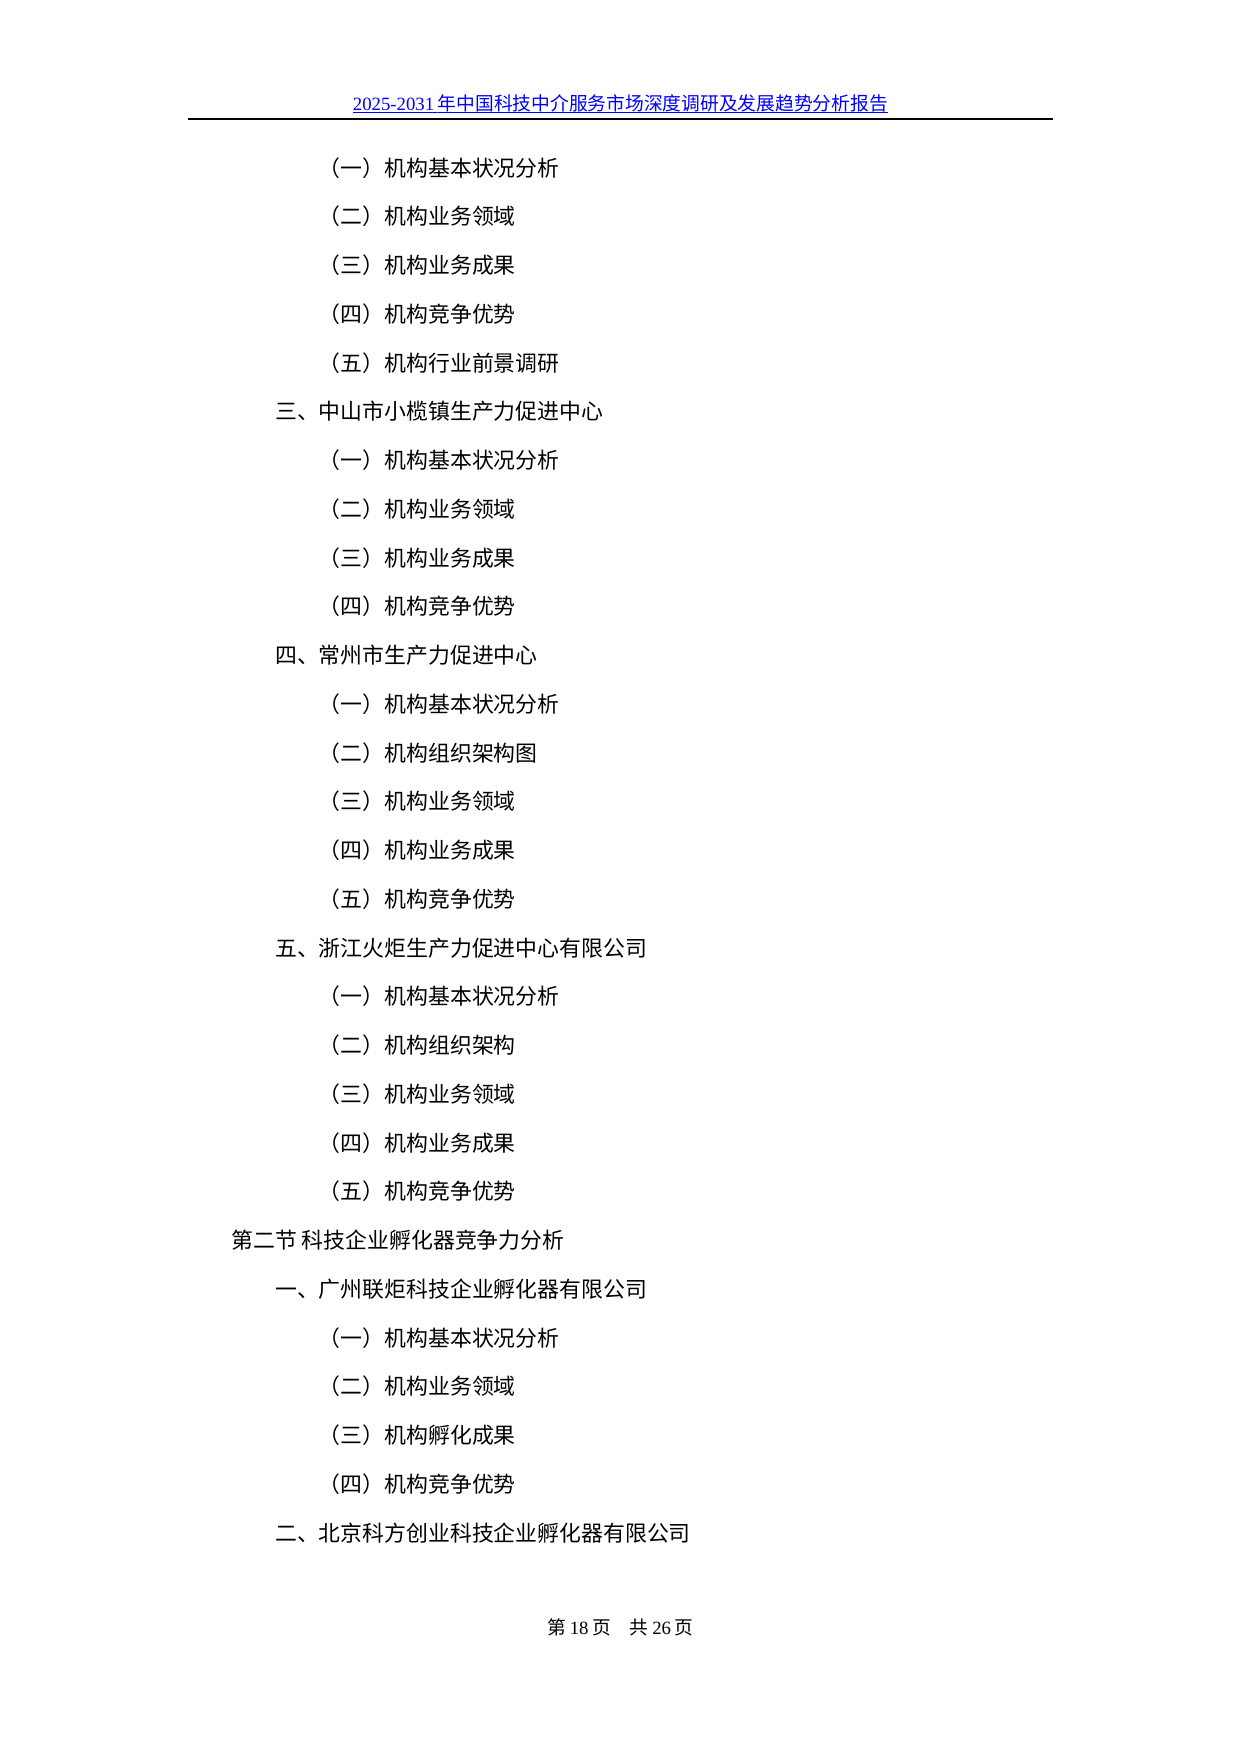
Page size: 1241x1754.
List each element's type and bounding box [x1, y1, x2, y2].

text [187, 150, 1053, 1548]
